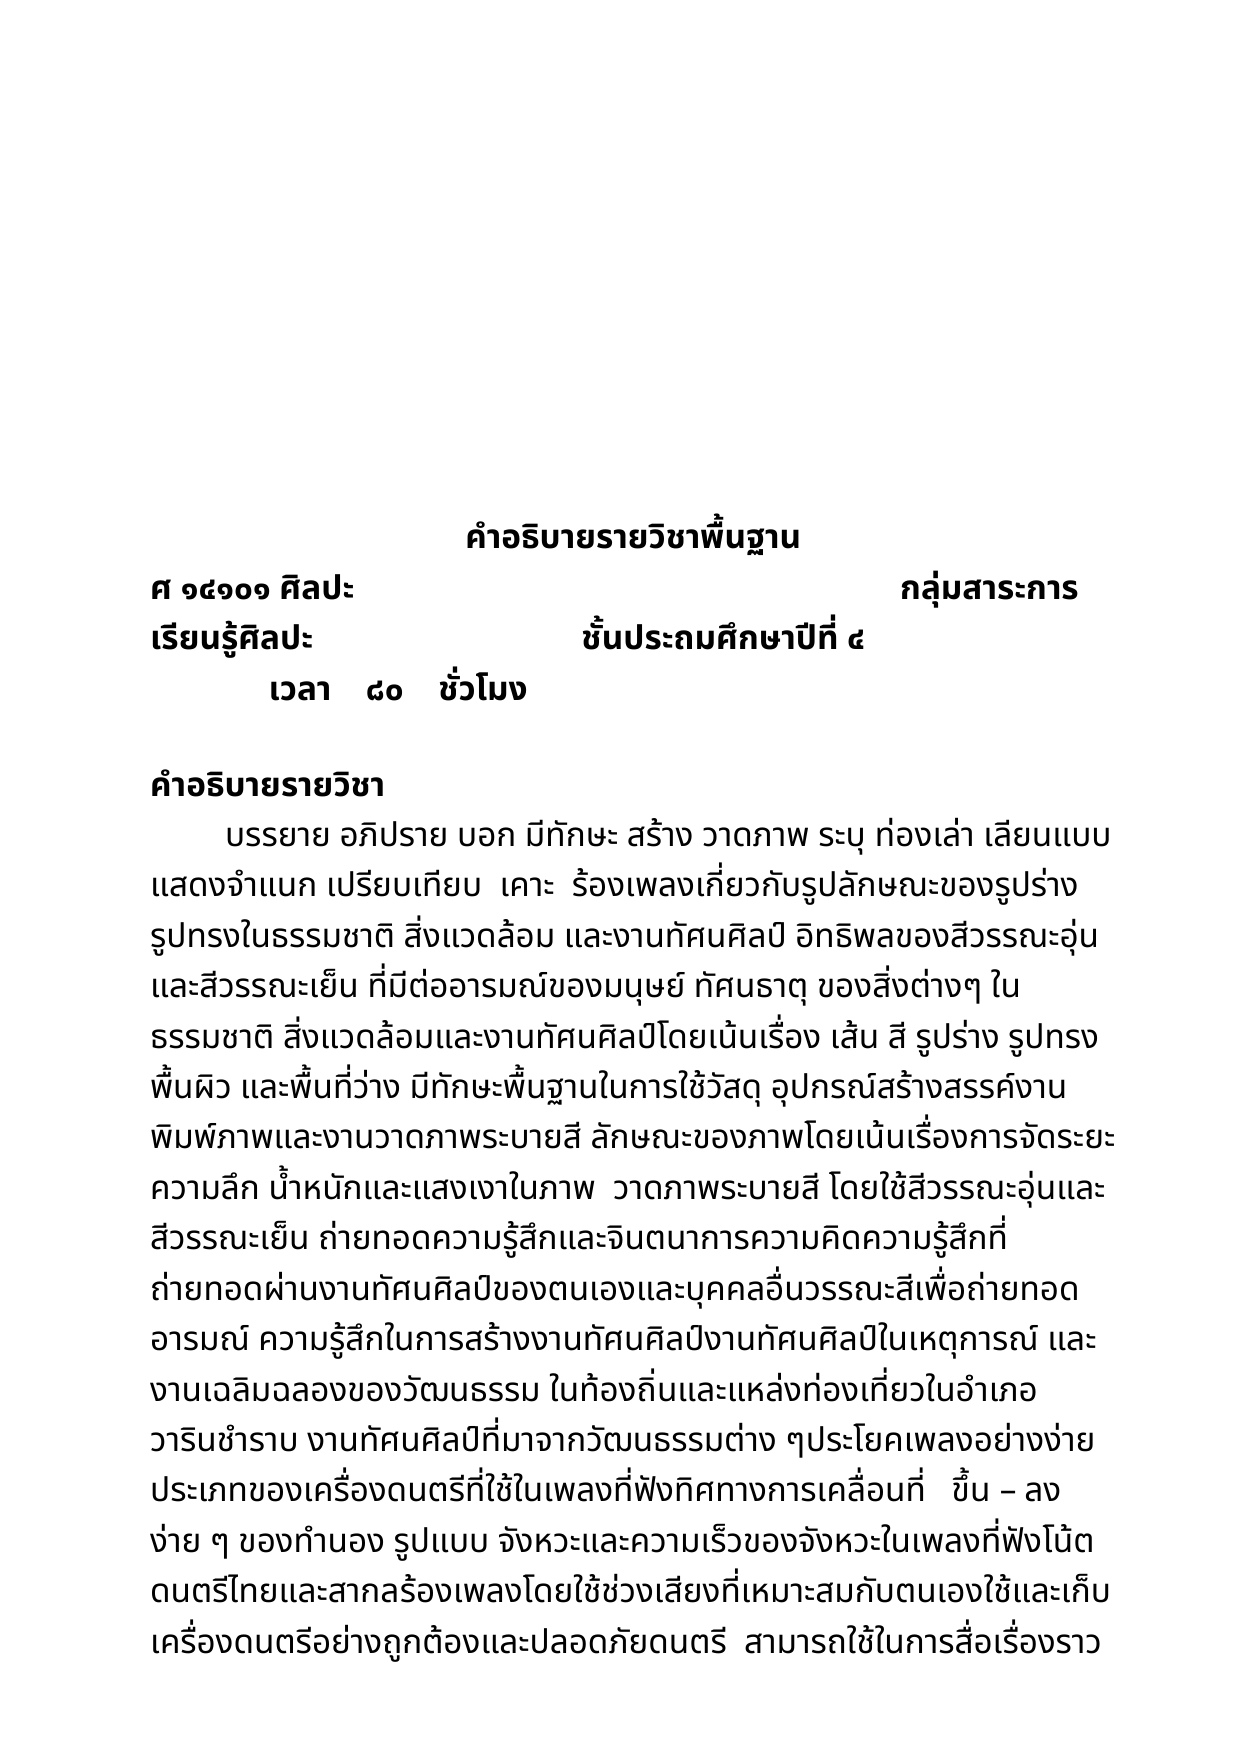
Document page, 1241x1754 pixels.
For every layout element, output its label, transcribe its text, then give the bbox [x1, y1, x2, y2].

text คำอธิบายรายวิชาพื้นฐาน [150, 513, 1116, 564]
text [150, 811, 1116, 1668]
text ศ ๑๔๑๐๑ ศิลปะ กลุ่มสาระการเรียนรู้ศิลปะ ชั้นประถมศึกษาปีที่ ๔ เวลา ๘๐ ชั่วโมง [150, 564, 1116, 715]
text คำอธิบายรายวิชา [150, 761, 1116, 811]
